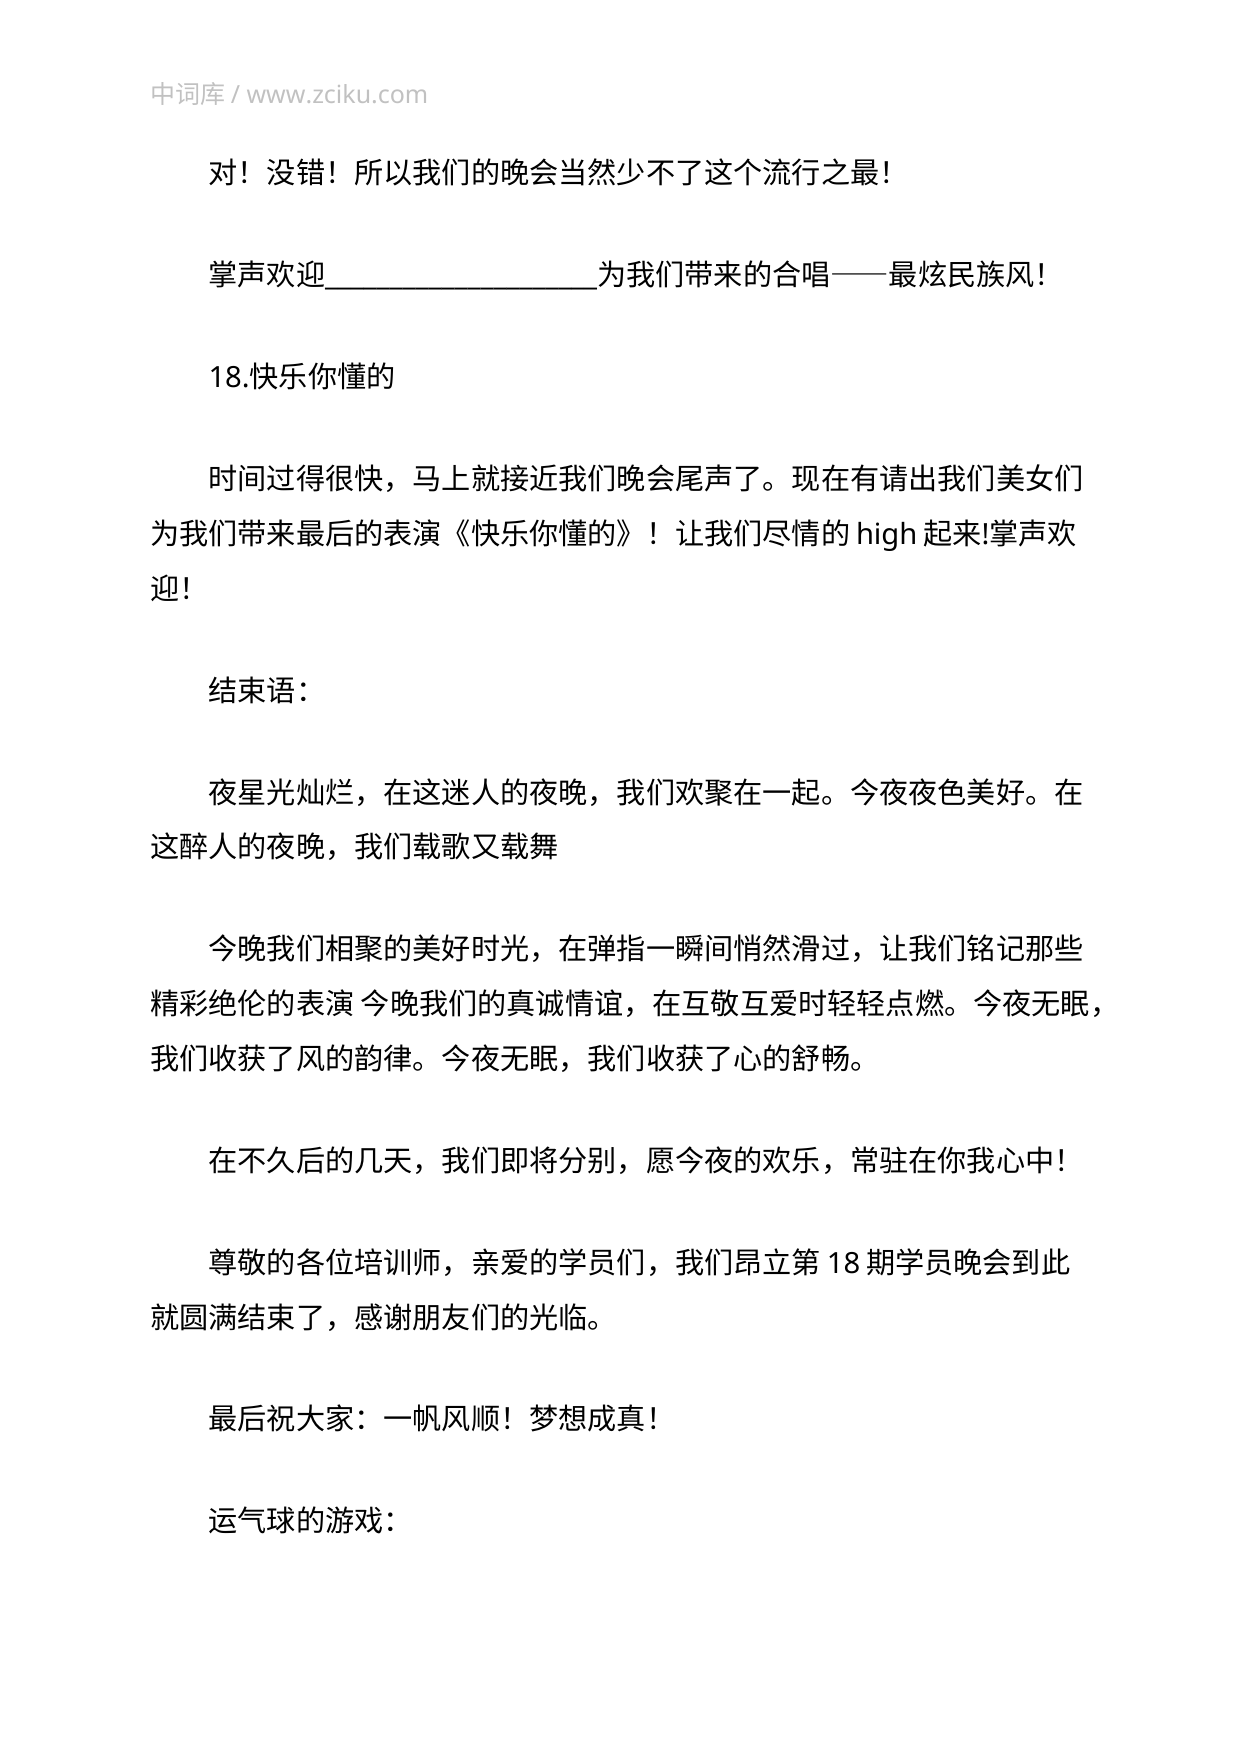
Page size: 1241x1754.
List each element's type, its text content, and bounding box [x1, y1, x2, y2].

text 时间过得很快，马上就接近我们晚会尾声了。现在有请出我们美女们为我们带来最后的表演《快乐你懂的》！让我们尽情的high起来!掌声欢迎！ [150, 456, 1090, 608]
text 今晚我们相聚的美好时光，在弹指一瞬间悄然滑过，让我们铭记那些精彩绝伦的表演 今晚我们的真诚情谊，在互敬互爱时轻轻点燃。今夜无眠，我们收获了风的韵律。今夜无眠，我们收获了心的舒畅。 [150, 926, 1090, 1078]
text 夜星光灿烂，在这迷人的夜晚，我们欢聚在一起。今夜夜色美好。在这醉人的夜晚，我们载歌又载舞 [150, 769, 1090, 866]
text 结束语： [150, 667, 1090, 710]
text 对！没错！所以我们的晚会当然少不了这个流行之最！ [150, 150, 1090, 192]
text 运气球的游戏： [150, 1498, 1090, 1540]
text 最后祝大家：一帆风顺！梦想成真！ [150, 1396, 1090, 1438]
text 18.快乐你懂的 [150, 354, 1090, 396]
text 尊敬的各位培训师，亲爱的学员们，我们昂立第18期学员晚会到此就圆满结束了，感谢朋友们的光临。 [150, 1239, 1090, 1336]
text 在不久后的几天，我们即将分别，愿今夜的欢乐，常驻在你我心中！ [150, 1137, 1090, 1180]
text 掌声欢迎_____________________为我们带来的合唱——最炫民族风！ [150, 252, 1090, 294]
